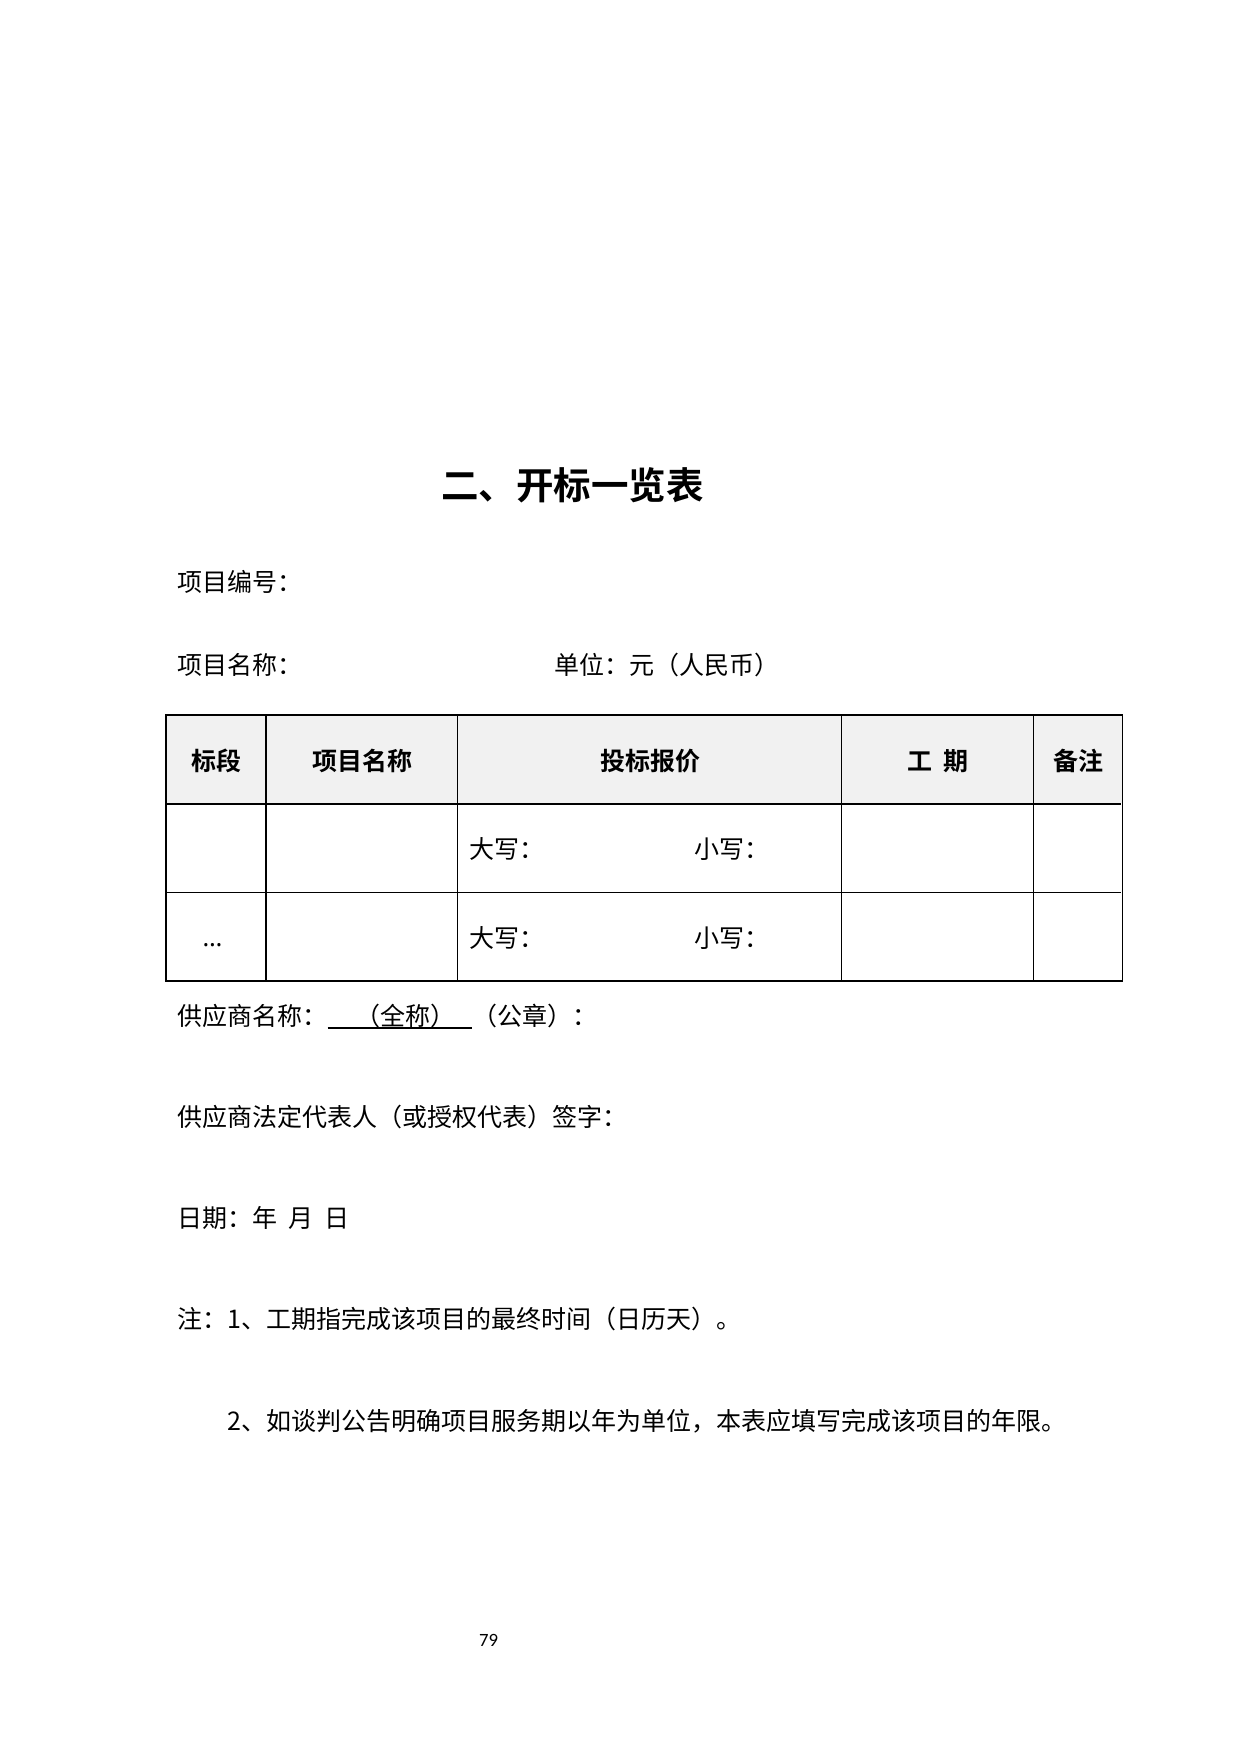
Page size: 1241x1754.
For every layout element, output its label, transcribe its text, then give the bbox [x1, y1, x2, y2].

table_header 标段 [167, 716, 265, 803]
table_cell 大写： 小写： [458, 893, 841, 980]
table_header 工 期 [842, 716, 1033, 803]
text 2、如谈判公告明确项目服务期以年为单位，本表应填写完成该项目的年限。 [177, 1387, 1081, 1452]
table_cell … [167, 893, 265, 980]
text 日期：年 月 日 [177, 1184, 1081, 1249]
text 注：1、工期指完成该项目的最终时间（日历天）。 [177, 1286, 1081, 1351]
table_cell 大写： 小写： [458, 805, 841, 892]
text 供应商名称： （全称） （公章）： [177, 982, 1081, 1047]
table_cell [267, 893, 457, 980]
table_cell [1034, 892, 1122, 980]
text 供应商法定代表人（或授权代表）签字： [177, 1083, 1081, 1148]
table_cell [267, 805, 457, 892]
table_header 投标报价 [458, 716, 841, 803]
table_cell [1034, 803, 1122, 892]
table_cell [842, 805, 1033, 892]
table_header 项目名称 [267, 716, 457, 803]
text 项目名称： 单位：元（人民币） [177, 631, 1081, 696]
text 二、开标一览表 [177, 451, 1081, 516]
table_cell [167, 805, 265, 892]
table_header 备注 [1034, 716, 1122, 803]
table_cell [842, 893, 1033, 980]
text 项目编号： [177, 548, 1081, 613]
